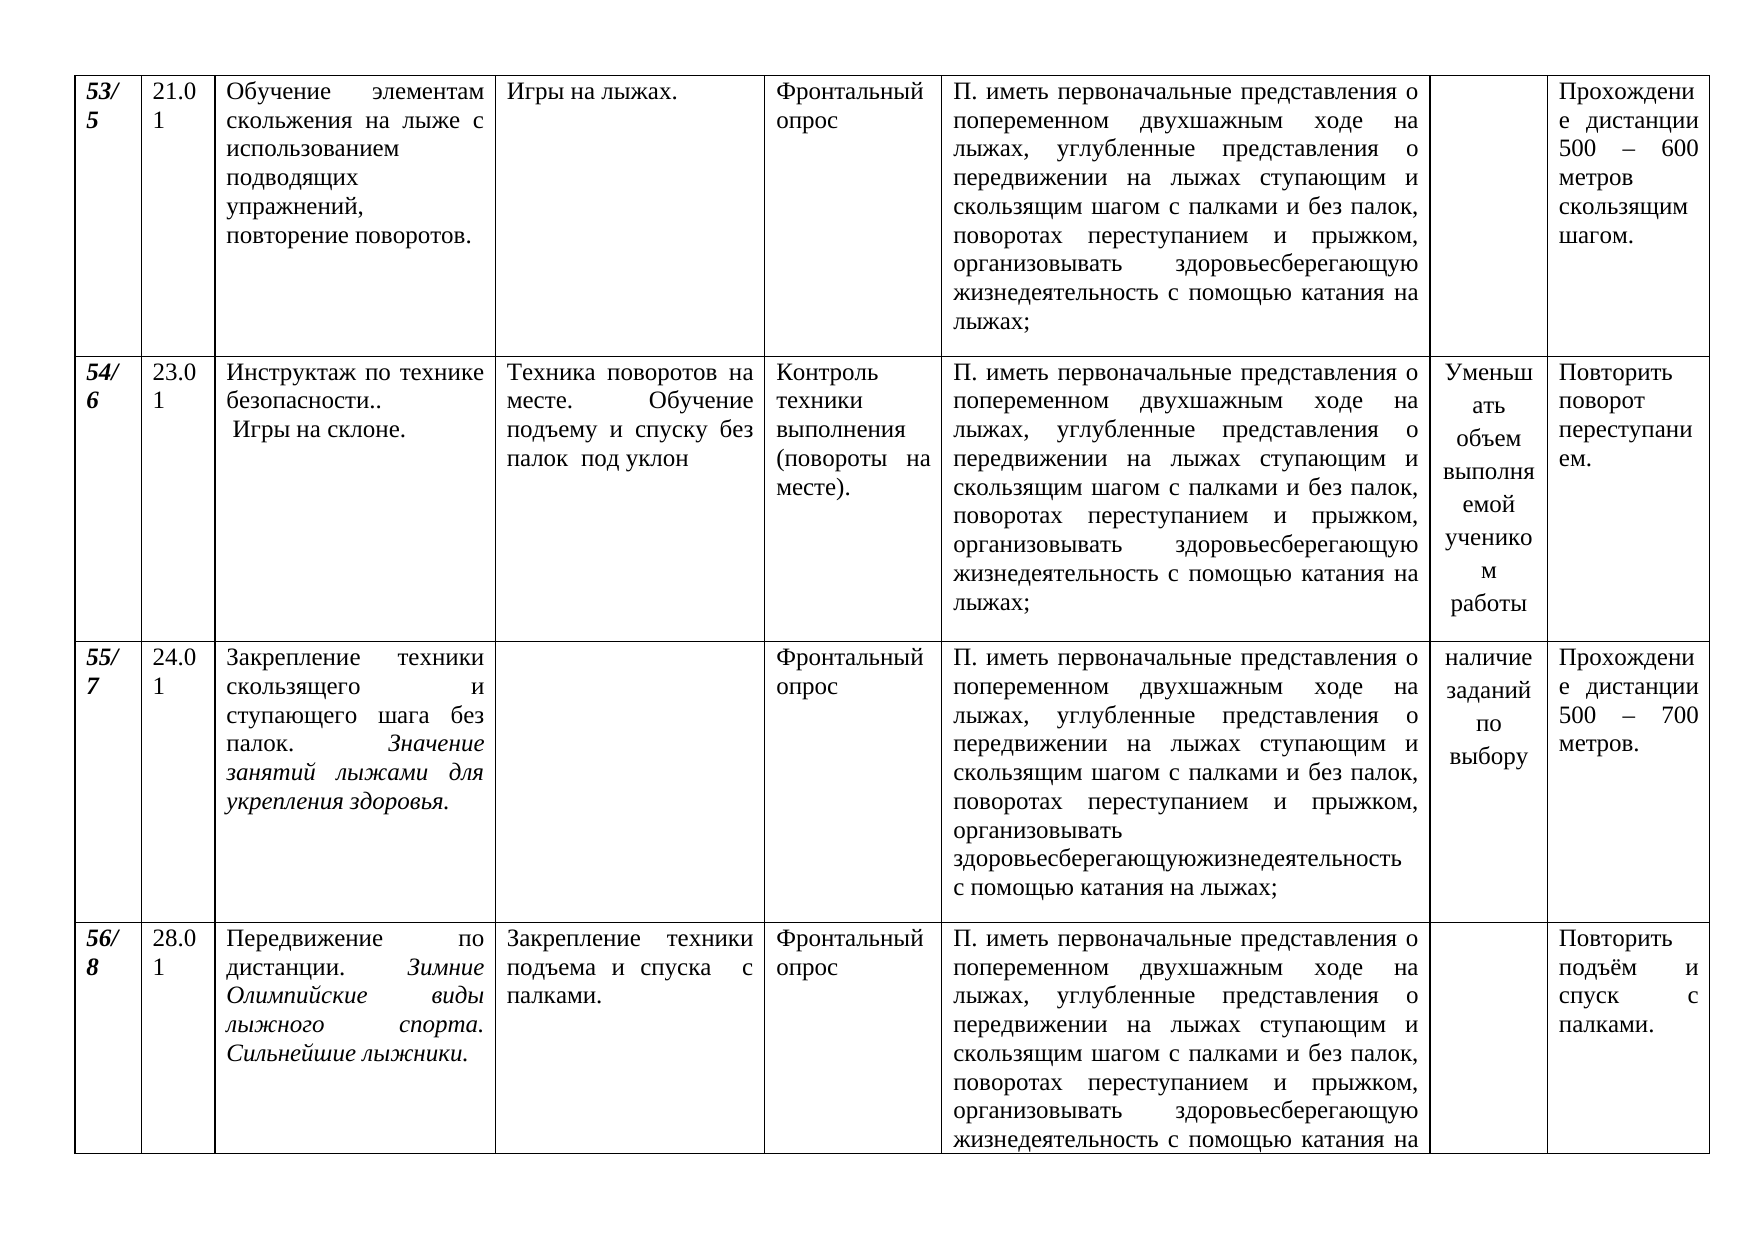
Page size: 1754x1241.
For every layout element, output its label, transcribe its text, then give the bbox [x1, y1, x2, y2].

table_cell Инструктаж по технике безопасности.. Игры на склоне. [216, 357, 495, 641]
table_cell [1548, 923, 1709, 1153]
table_cell Закрепление техники скользящего и ступающего шага без палок. Значение занятий лыжами для укрепления здоровья. [216, 642, 495, 922]
table_cell [496, 642, 764, 922]
table_cell 24.01 [142, 642, 214, 922]
table_cell Фронтальный опрос [765, 923, 941, 1153]
table_cell [1431, 76, 1547, 356]
table_cell Фронтальный опрос [765, 642, 941, 922]
table_cell Прохождение дистанции 500 – 600 метров скользящим шагом. [1548, 76, 1709, 356]
table_cell 53/5 [76, 76, 141, 356]
table_cell наличие заданий по выбору [1431, 642, 1547, 922]
table_cell Обучение элементам скольжения на лыже с использованием подводящих упражнений, повторение поворотов. [216, 76, 495, 356]
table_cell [942, 923, 1429, 1153]
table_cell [216, 923, 495, 1153]
table_cell 55/7 [76, 642, 141, 922]
table_cell 54/6 [76, 357, 141, 641]
table_cell 21.01 [142, 76, 214, 356]
table_cell Повторить поворот переступанием. [1548, 357, 1709, 641]
table_cell Фронтальный опрос [765, 76, 941, 356]
table_cell Прохождение дистанции 500 – 700 метров. [1548, 642, 1709, 922]
table_cell 23.01 [142, 357, 214, 641]
table_cell Контроль техники выполнения (повороты на месте). [765, 357, 941, 641]
table_cell Игры на лыжах. [496, 76, 764, 356]
table_cell Уменьшать объем выполняемой учеником работы [1431, 357, 1547, 641]
table_cell 56/8 [76, 923, 141, 1153]
table_cell 28.01 [142, 923, 214, 1153]
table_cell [496, 923, 764, 1153]
table_cell [1431, 923, 1547, 1153]
table_cell Техника поворотов на месте. Обучение подъему и спуску без палок под уклон [496, 357, 764, 641]
